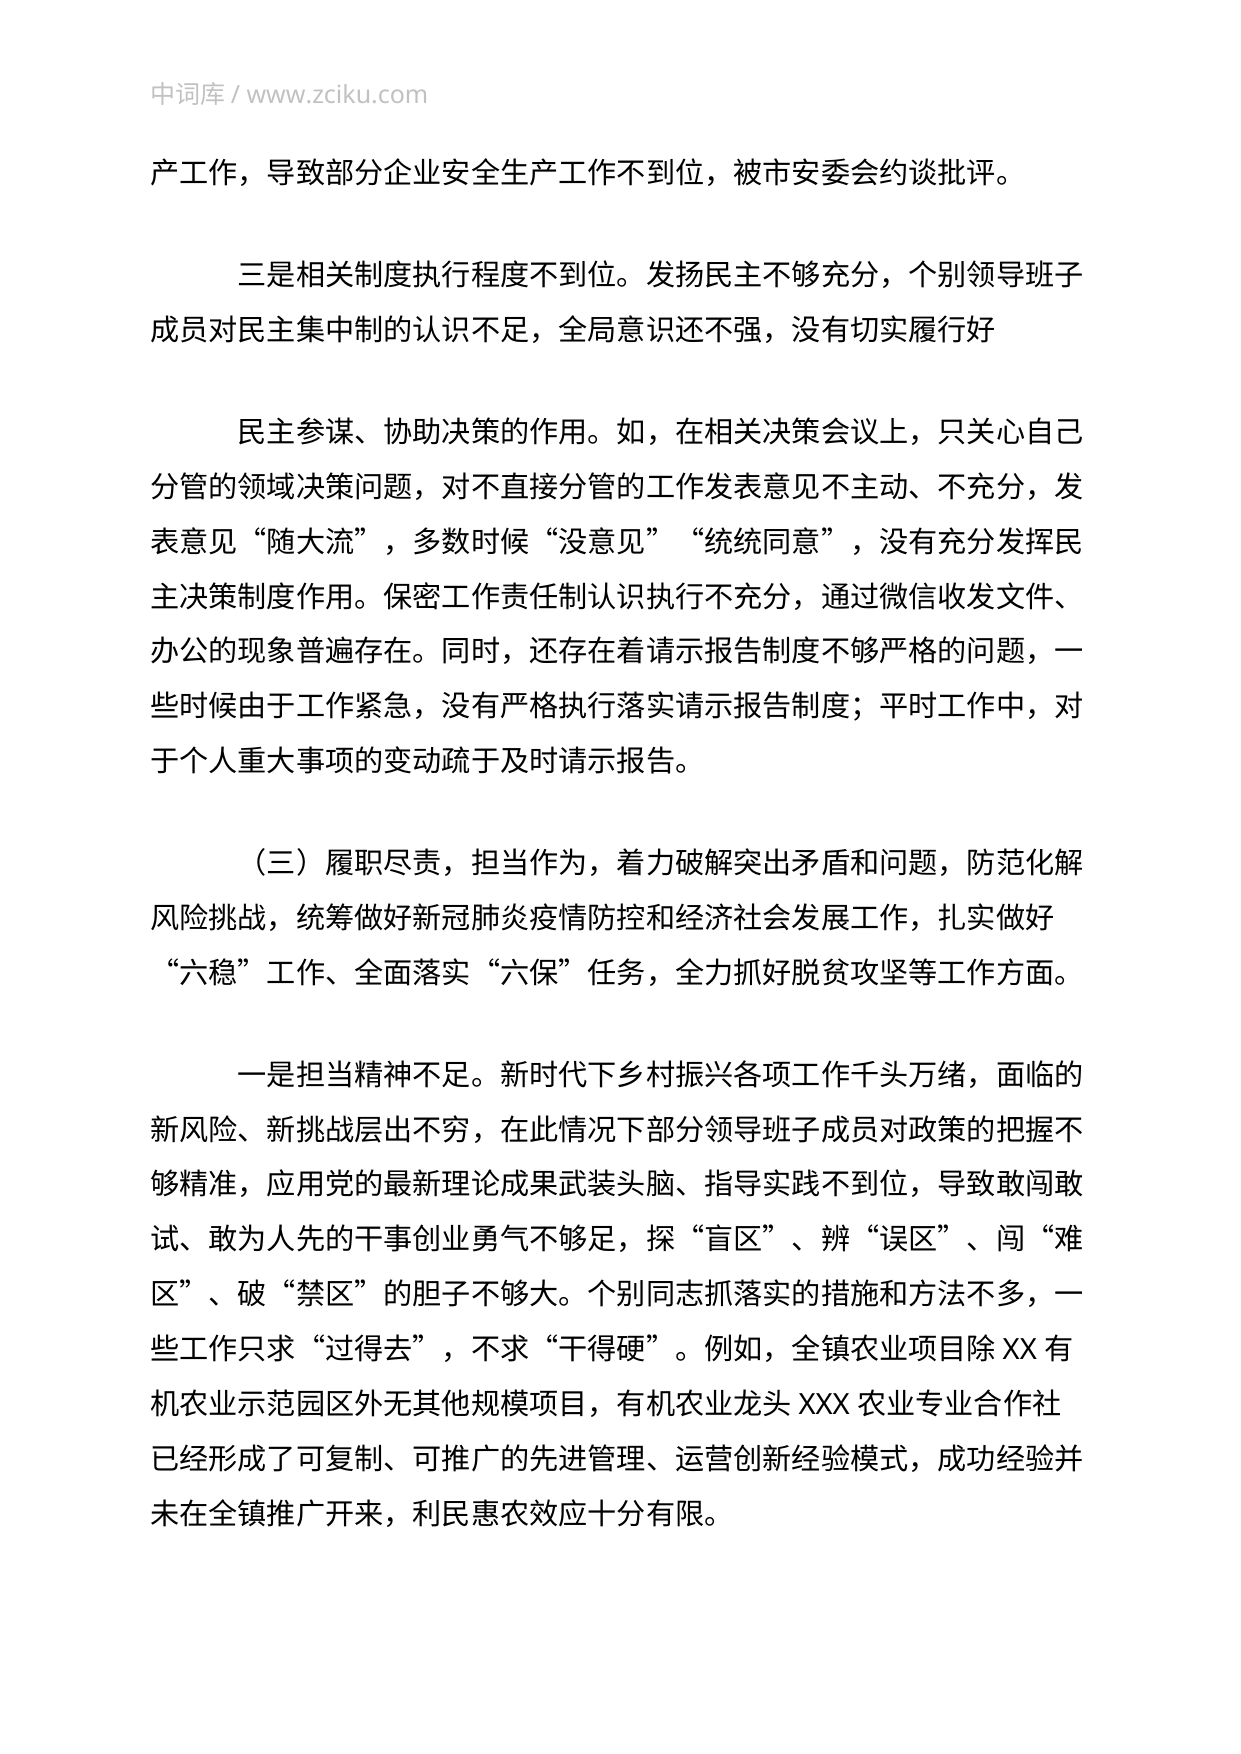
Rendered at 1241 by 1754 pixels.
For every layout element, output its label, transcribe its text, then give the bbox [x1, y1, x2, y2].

text 民主参谋、协助决策的作用。如，在相关决策会议上，只关心自己分管的领域决策问题，对不直接分管的工作发表意见不主动、不充分，发表意见“随大流”，多数时候“没意见”“统统同意”，没有充分发挥民主决策制度作用。保密工作责任制认识执行不充分，通过微信收发文件、办公的现象普遍存在。同时，还存在着请示报告制度不够严格的问题，一些时候由于工作紧急，没有严格执行落实请示报告制度；平时工作中，对于个人重大事项的变动疏于及时请示报告。 [150, 408, 1090, 780]
text （三）履职尽责，担当作为，着力破解突出矛盾和问题，防范化解风险挑战，统筹做好新冠肺炎疫情防控和经济社会发展工作，扎实做好“六稳”工作、全面落实“六保”任务，全力抓好脱贫攻坚等工作方面。 [150, 839, 1090, 992]
text 一是担当精神不足。新时代下乡村振兴各项工作千头万绪，面临的新风险、新挑战层出不穷，在此情况下部分领导班子成员对政策的把握不够精准，应用党的最新理论成果武装头脑、指导实践不到位，导致敢闯敢试、敢为人先的干事创业勇气不够足，探“盲区”、辨“误区”、闯“难区”、破“禁区”的胆子不够大。个别同志抓落实的措施和方法不多，一些工作只求“过得去”，不求“干得硬”。例如，全镇农业项目除 XX 有机农业示范园区外无其他规模项目，有机农业龙头 XXX 农业专业合作社已经形成了可复制、可推广的先进管理、运营创新经验模式，成功经验并未在全镇推广开来，利民惠农效应十分有限。 [150, 1051, 1090, 1533]
text 三是相关制度执行程度不到位。发扬民主不够充分，个别领导班子成员对民主集中制的认识不足，全局意识还不强，没有切实履行好 [150, 252, 1090, 349]
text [150, 150, 1090, 192]
